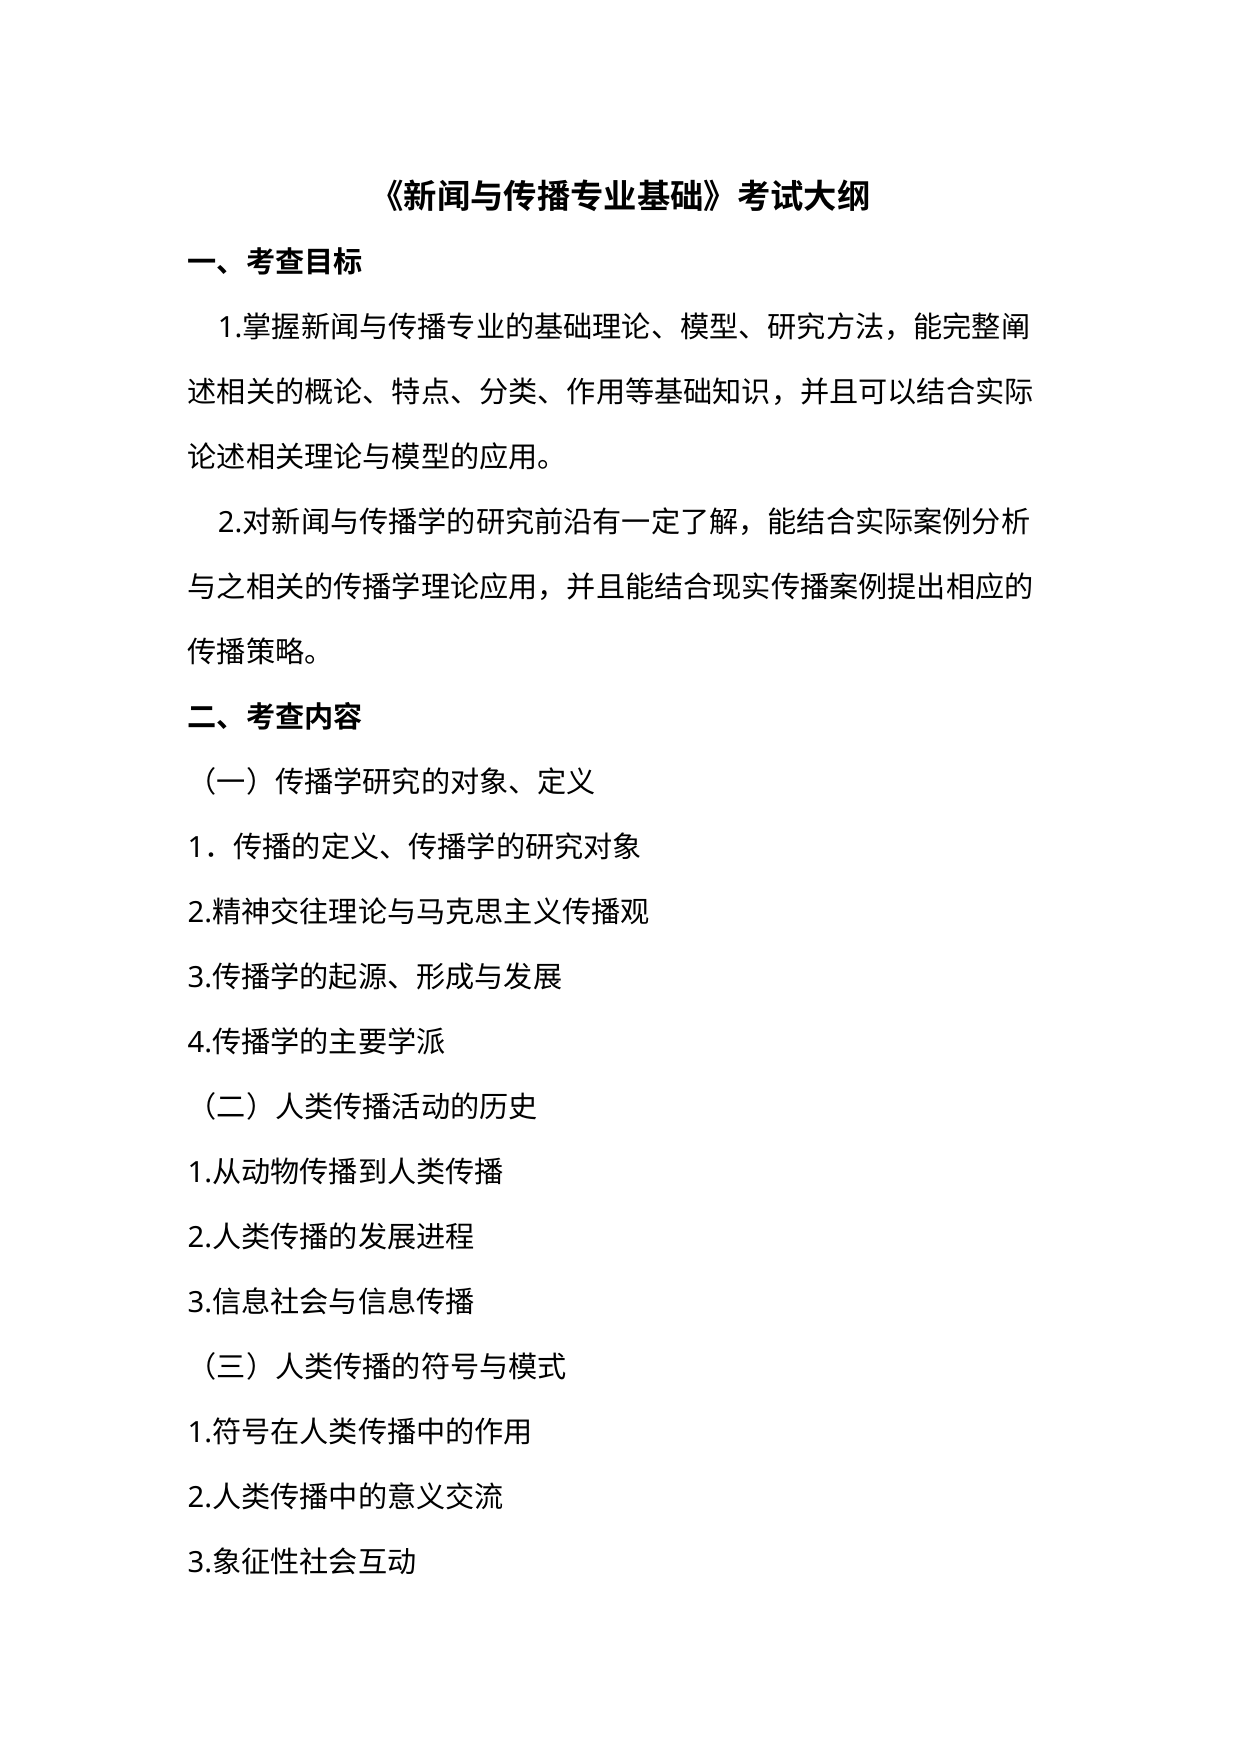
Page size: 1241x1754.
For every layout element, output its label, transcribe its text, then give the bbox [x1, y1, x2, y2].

text 2.对新闻与传播学的研究前沿有一定了解，能结合实际案例分析与之相关的传播学理论应用，并且能结合现实传播案例提出相应的传播策略。 [187, 487, 1053, 682]
text 4.传播学的主要学派 [187, 1007, 1053, 1072]
text （一）传播学研究的对象、定义 [187, 747, 1053, 812]
text 1.从动物传播到人类传播 [187, 1137, 1053, 1202]
text 《新闻与传播专业基础》考试大纲 [187, 162, 1053, 227]
text 3.象征性社会互动 [187, 1527, 1053, 1592]
text 3.传播学的起源、形成与发展 [187, 942, 1053, 1007]
text 二、考查内容 [187, 682, 1053, 747]
text 2.人类传播的发展进程 [187, 1202, 1053, 1267]
text 1.符号在人类传播中的作用 [187, 1397, 1053, 1462]
text 2.人类传播中的意义交流 [187, 1462, 1053, 1527]
text 2.精神交往理论与马克思主义传播观 [187, 877, 1053, 942]
text 3.信息社会与信息传播 [187, 1267, 1053, 1332]
text 一、考查目标 [187, 227, 1053, 292]
text （三）人类传播的符号与模式 [187, 1332, 1053, 1397]
text 1．传播的定义、传播学的研究对象 [187, 812, 1053, 877]
text 1.掌握新闻与传播专业的基础理论、模型、研究方法，能完整阐述相关的概论、特点、分类、作用等基础知识，并且可以结合实际论述相关理论与模型的应用。 [187, 292, 1053, 487]
text （二）人类传播活动的历史 [187, 1072, 1053, 1137]
